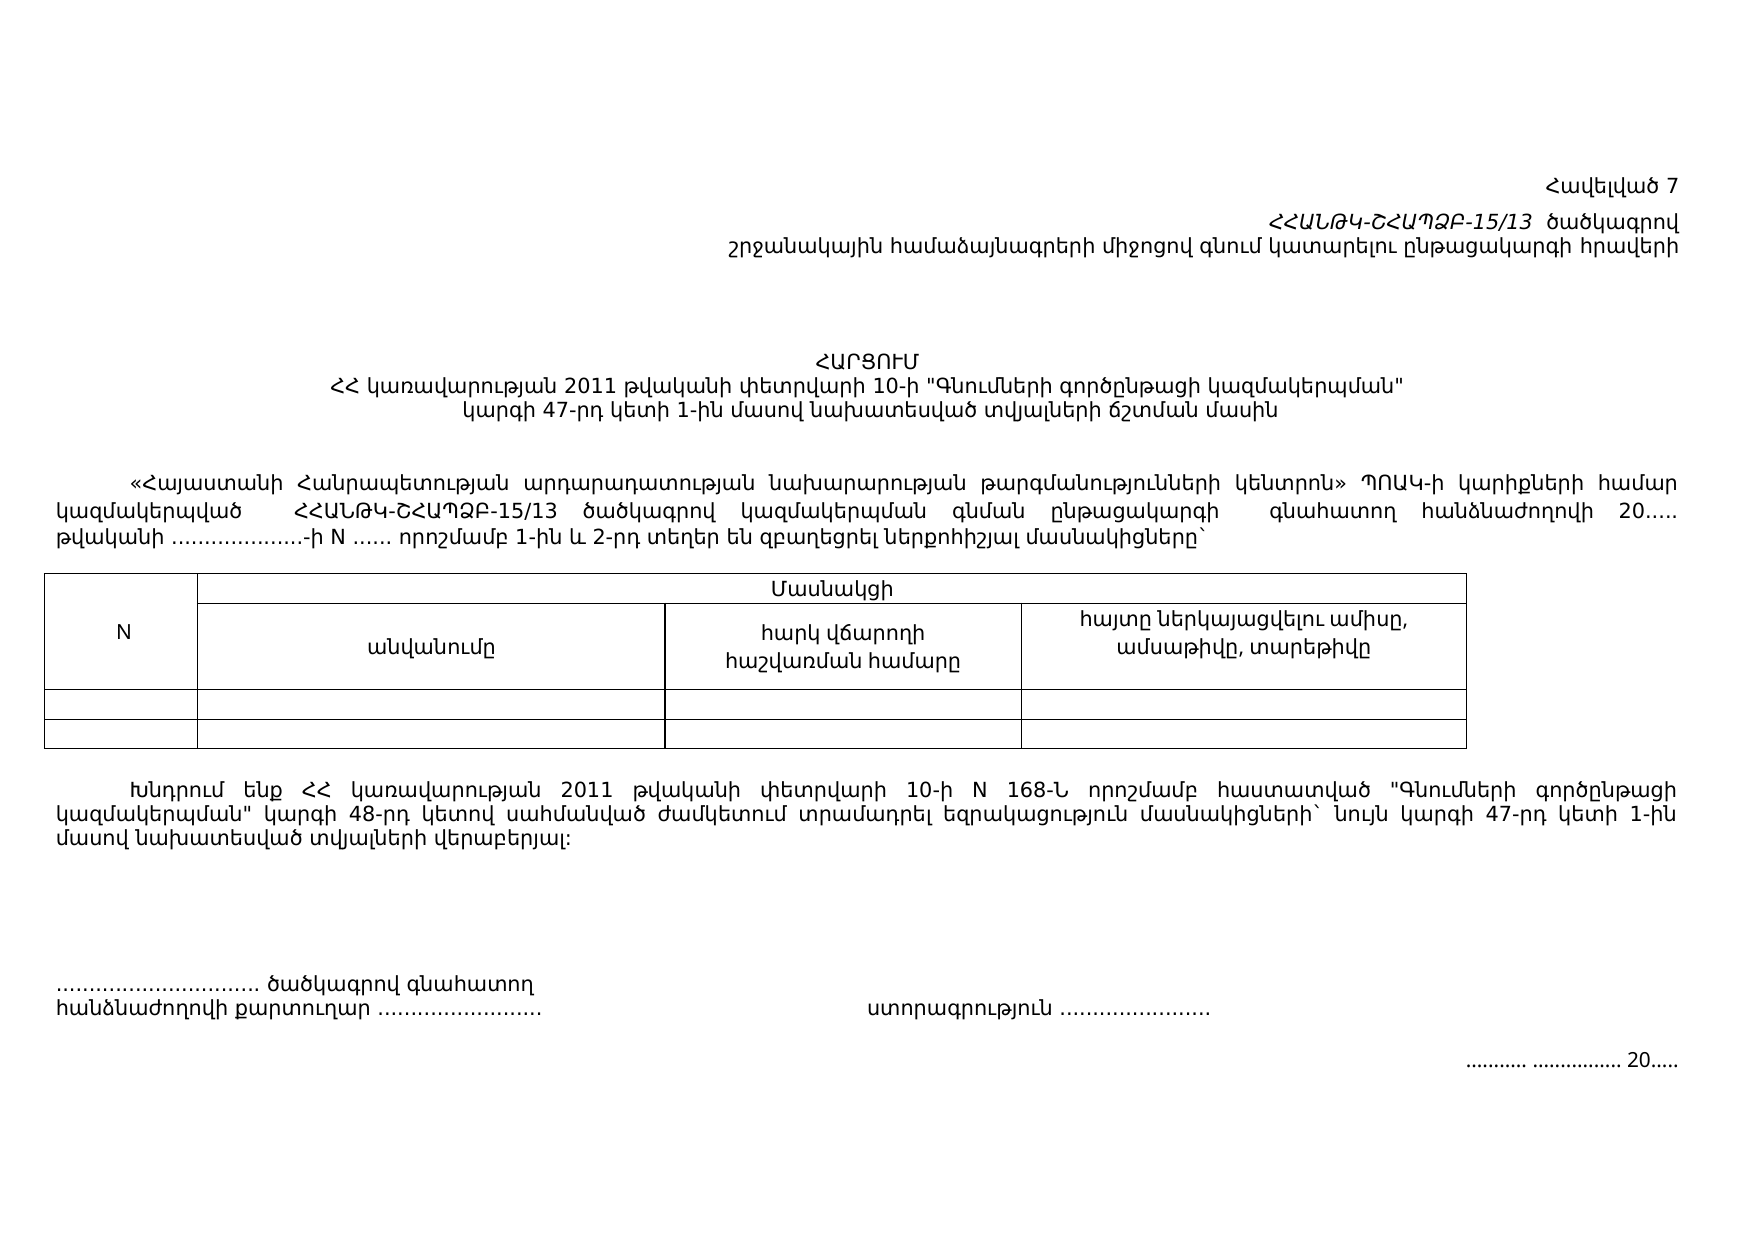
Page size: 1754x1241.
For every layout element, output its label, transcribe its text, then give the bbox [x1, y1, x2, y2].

text Հավելված 7 [56, 174, 1679, 198]
table_cell [45, 720, 197, 748]
text կարգի 47-րդ կետի 1-ին մասով նախատեսված տվյալների ճշտման մասին [56, 398, 1679, 423]
table_cell հարկ վճարողի հաշվառման համարը [666, 604, 1021, 689]
text Խնդրում ենք ՀՀ կառավարության 2011 թվականի փետրվարի 10-ի N 168-Ն որոշմամբ հաստատված "Գնումների գործընթացի կազմակերպման" կարգի 48-րդ կետով սահմանված ժամկետում տրամադրել եզրակացություն մասնակիցների` նույն կարգի 47-րդ կետի 1-ին մասով նախատեսված տվյալների վերաբերյալ: [56, 778, 1679, 851]
text ՀՀ կառավարության 2011 թվականի փետրվարի 10-ի "Գնումների գործընթացի կազմակերպման" [56, 374, 1679, 398]
table_cell [1022, 690, 1466, 718]
table_cell հայտը ներկայացվելու ամիսը, ամսաթիվը, տարեթիվը [1022, 604, 1466, 689]
text ՀԱՐՑՈՒՄ [56, 350, 1679, 374]
table_cell [45, 690, 197, 718]
text ........... ................ 20..... [56, 1045, 1679, 1073]
table_header Մասնակցի [198, 574, 1466, 603]
text ............................... ծածկագրով գնահատող [56, 972, 1679, 996]
table_cell [198, 720, 664, 748]
table_cell [1022, 720, 1466, 748]
text հանձնաժողովի քարտուղար ......................... ստորագրություն ....................... [56, 996, 1679, 1021]
text շրջանակային համաձայնագրերի միջոցով գնում կատարելու ընթացակարգի հրավերի [56, 234, 1679, 259]
table_cell անվանումը [198, 604, 664, 689]
text «Հայաստանի Հանրապետության արդարադատության նախարարության թարգմանությունների կենտրոն» ՊՈԱԿ-ի կարիքների համար կազմակերպված ՀՀԱՆԹԿ-ՇՀԱՊՁԲ-15/13 ծածկագրով կազմակերպման գնման ընթացակարգի գնահատող հանձնաժողովի 20..... թվականի ....................-ի N ...... որոշմամբ 1-ին և 2-րդ տեղեր են զբաղեցրել ներքոհիշյալ մասնակիցները` [56, 471, 1679, 549]
table_cell [198, 690, 664, 718]
table_cell [666, 690, 1021, 718]
table_header N [45, 574, 197, 689]
table_cell [666, 720, 1021, 748]
text ՀՀԱՆԹԿ-ՇՀԱՊՁԲ-15/13 ծածկագրով [56, 210, 1679, 234]
